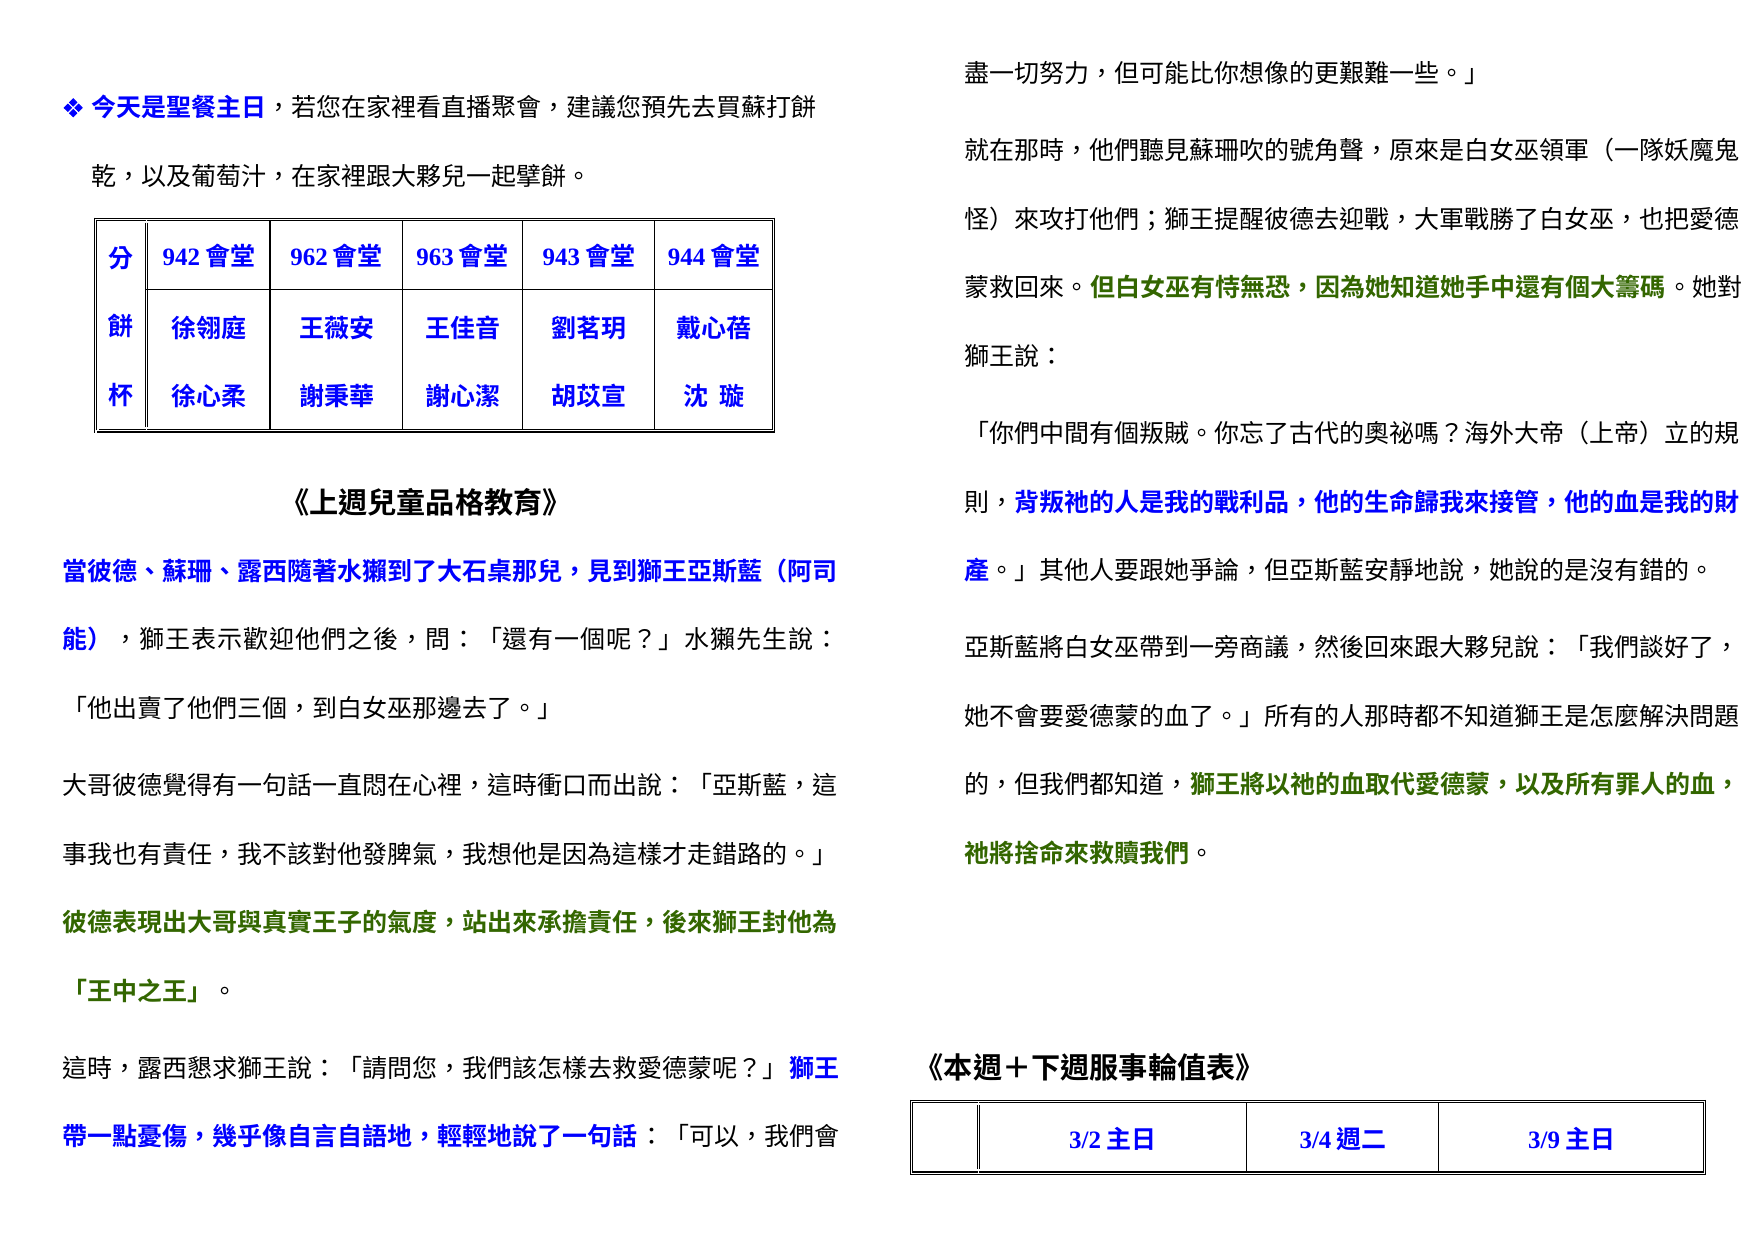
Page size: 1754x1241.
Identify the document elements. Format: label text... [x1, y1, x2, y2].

text 亞斯藍將白女巫帶到一旁商議，然後回來跟大夥兒說：「我們談好了，她不會要愛德蒙的血了。」所有的人那時都不知道獅王是怎麼解決問題的，但我們都知道，獅王將以祂的血取代愛德蒙，以及所有罪人的血，祂將捨命來救贖我們。 [964, 611, 1742, 886]
table_header 963會堂 [403, 221, 522, 289]
table_header 962會堂 [271, 221, 402, 289]
table_cell 戴心蓓 沈 璇 [655, 290, 772, 429]
text 當彼德、蘇珊、露西隨著水獺到了大石桌那兒，見到獅王亞斯藍（阿司能），獅王表示歡迎他們之後，問：「還有一個呢？」水獺先生說：「他出賣了他們三個，到白女巫那邊去了。」 [62, 535, 839, 741]
table_cell 徐翎庭 徐心柔 [147, 290, 269, 429]
table_header 分 餅 杯 [97, 219, 147, 429]
text 《上週兒童品格教育》 [12, 467, 839, 535]
text 就在那時，他們聽見蘇珊吹的號角聲，原來是白女巫領軍（一隊妖魔鬼怪）來攻打他們；獅王提醒彼德去迎戰，大軍戰勝了白女巫，也把愛德蒙救回來。但白女巫有恃無恐，因為她知道她手中還有個大籌碼。她對獅王說： [964, 114, 1742, 389]
text 《本週＋下週服事輪值表》 [914, 1031, 1742, 1100]
list 今天是聖餐主日，若您在家裡看直播聚會，建議您預先去買蘇打餅乾，以及葡萄汁，在家裡跟大夥兒一起擘餅。 [62, 72, 839, 209]
text 這時，露西懇求獅王說：「請問您，我們該怎樣去救愛德蒙呢？」獅王帶一點憂傷，幾乎像自言自語地，輕輕地說了一句話：「可以，我們會盡一切努力，但可能比你想像的更艱難一些。」 [62, 1032, 839, 1169]
table_header [913, 1103, 978, 1171]
table_header 3/9主日 [1439, 1103, 1703, 1171]
table_cell 王佳音 謝心潔 [403, 290, 522, 429]
table_header 944會堂 [655, 221, 772, 289]
table_header 3/4週二 [1247, 1103, 1438, 1171]
table_header 3/2主日 [978, 1103, 1246, 1171]
table_header 942會堂 [147, 221, 269, 289]
text 大哥彼德覺得有一句話一直悶在心裡，這時衝口而出說：「亞斯藍，這事我也有責任，我不該對他發脾氣，我想他是因為這樣才走錯路的。」彼德表現出大哥與真實王子的氣度，站出來承擔責任，後來獅王封他為「王中之王」。 [62, 749, 839, 1023]
table_cell 劉茗玥 胡苡宣 [523, 290, 654, 429]
table_cell 王薇安 謝秉華 [271, 290, 402, 429]
table_header 943會堂 [523, 221, 654, 289]
text 「你們中間有個叛賊。你忘了古代的奧祕嗎？海外大帝（上帝）立的規則，背叛祂的人是我的戰利品，他的生命歸我來接管，他的血是我的財產。」其他人要跟她爭論，但亞斯藍安靜地說，她說的是沒有錯的。 [964, 397, 1742, 603]
text 這時，露西懇求獅王說：「請問您，我們該怎樣去救愛德蒙呢？」獅王帶一點憂傷，幾乎像自言自語地，輕輕地說了一句話：「可以，我們會盡一切努力，但可能比你想像的更艱難一些。」 [964, 37, 1742, 106]
